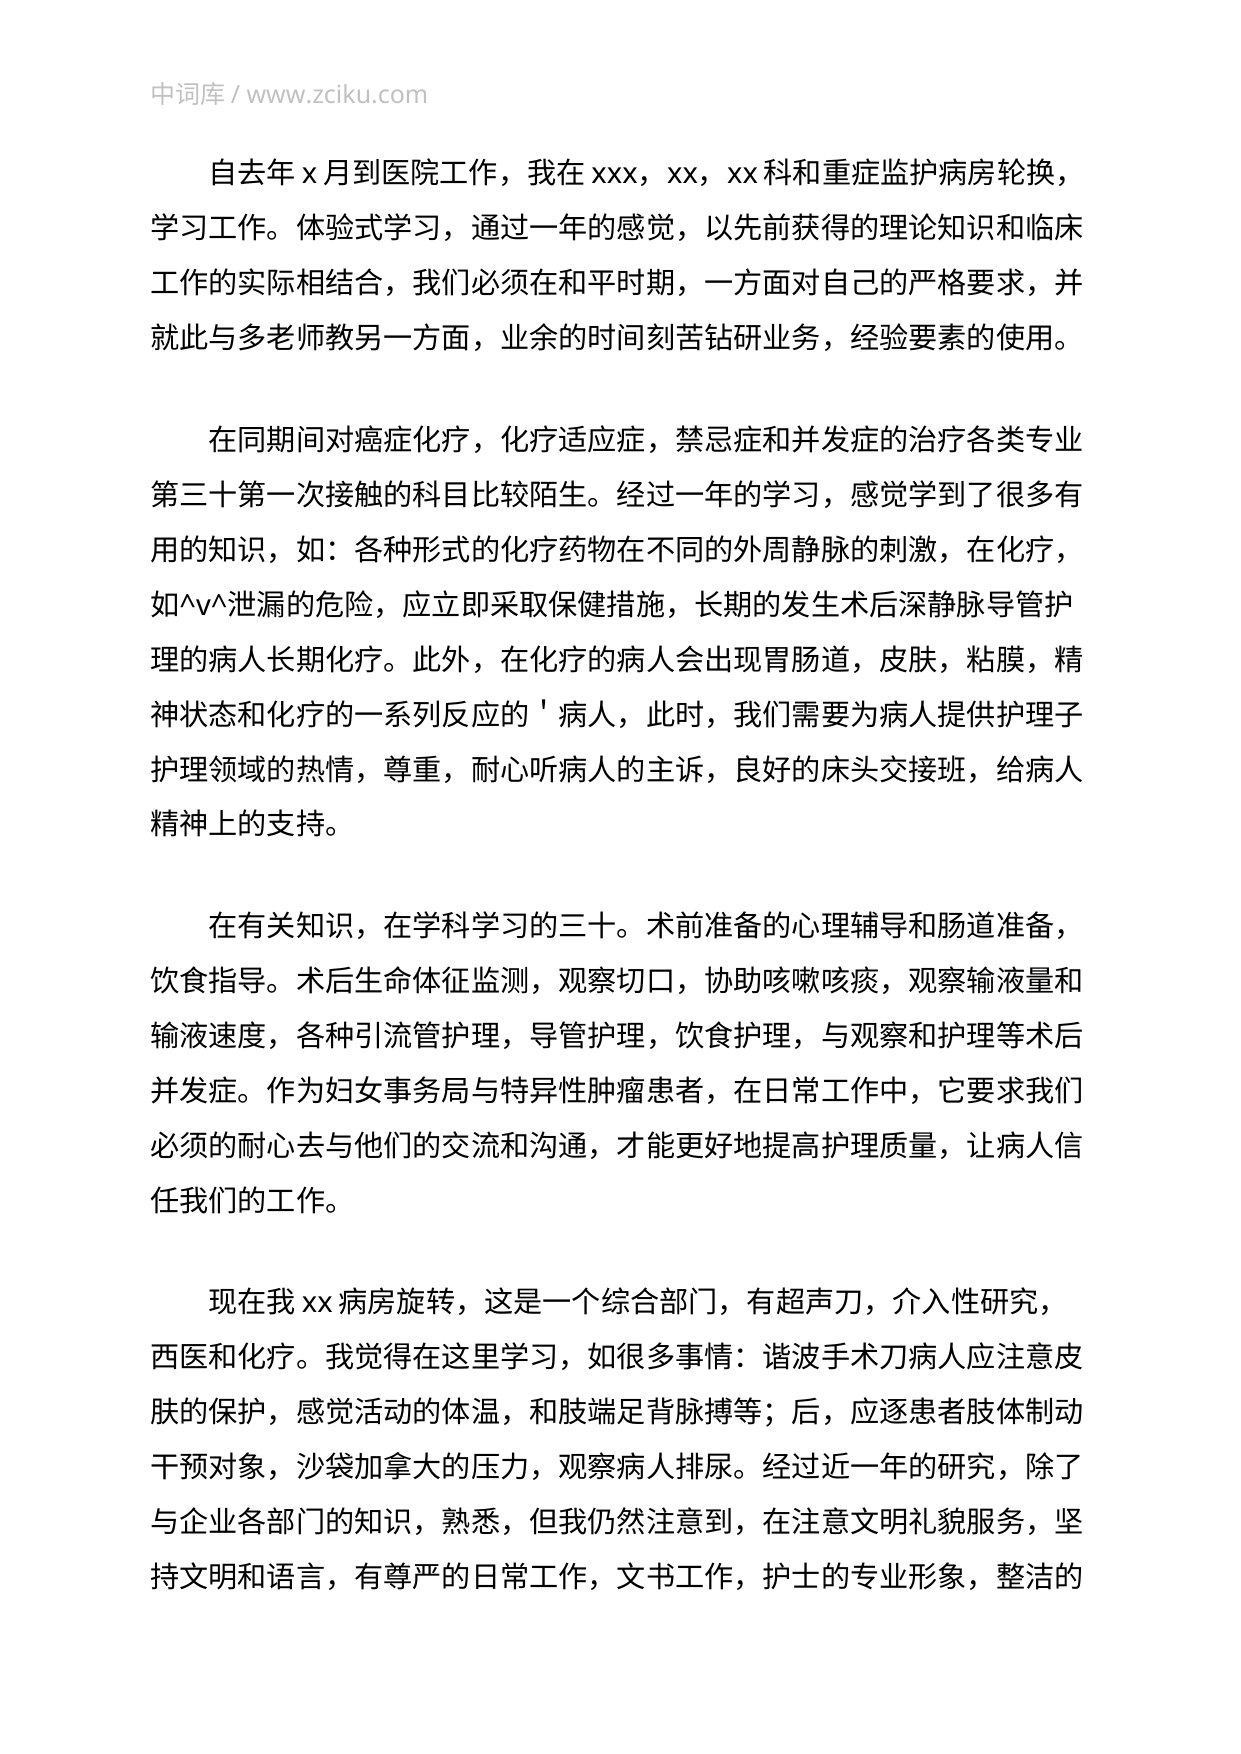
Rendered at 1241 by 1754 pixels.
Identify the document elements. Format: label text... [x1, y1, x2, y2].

text 在同期间对癌症化疗，化疗适应症，禁忌症和并发症的治疗各类专业第三十第一次接触的科目比较陌生。经过一年的学习，感觉学到了很多有用的知识，如：各种形式的化疗药物在不同的外周静脉的刺激，在化疗，如^v^泄漏的危险，应立即采取保健措施，长期的发生术后深静脉导管护理的病人长期化疗。此外，在化疗的病人会出现胃肠道，皮肤，粘膜，精神状态和化疗的一系列反应的＇病人，此时，我们需要为病人提供护理子护理领域的热情，尊重，耐心听病人的主诉，良好的床头交接班，给病人精神上的支持。 [150, 417, 1090, 843]
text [150, 1279, 1090, 1596]
text 自去年x月到医院工作，我在xxx，xx，xx科和重症监护病房轮换，学习工作。体验式学习，通过一年的感觉，以先前获得的理论知识和临床工作的实际相结合，我们必须在和平时期，一方面对自己的严格要求，并就此与多老师教另一方面，业余的时间刻苦钻研业务，经验要素的使用。 [150, 150, 1090, 357]
text 在有关知识，在学科学习的三十。术前准备的心理辅导和肠道准备，饮食指导。术后生命体征监测，观察切口，协助咳嗽咳痰，观察输液量和输液速度，各种引流管护理，导管护理，饮食护理，与观察和护理等术后并发症。作为妇女事务局与特异性肿瘤患者，在日常工作中，它要求我们必须的耐心去与他们的交流和沟通，才能更好地提高护理质量，让病人信任我们的工作。 [150, 903, 1090, 1219]
